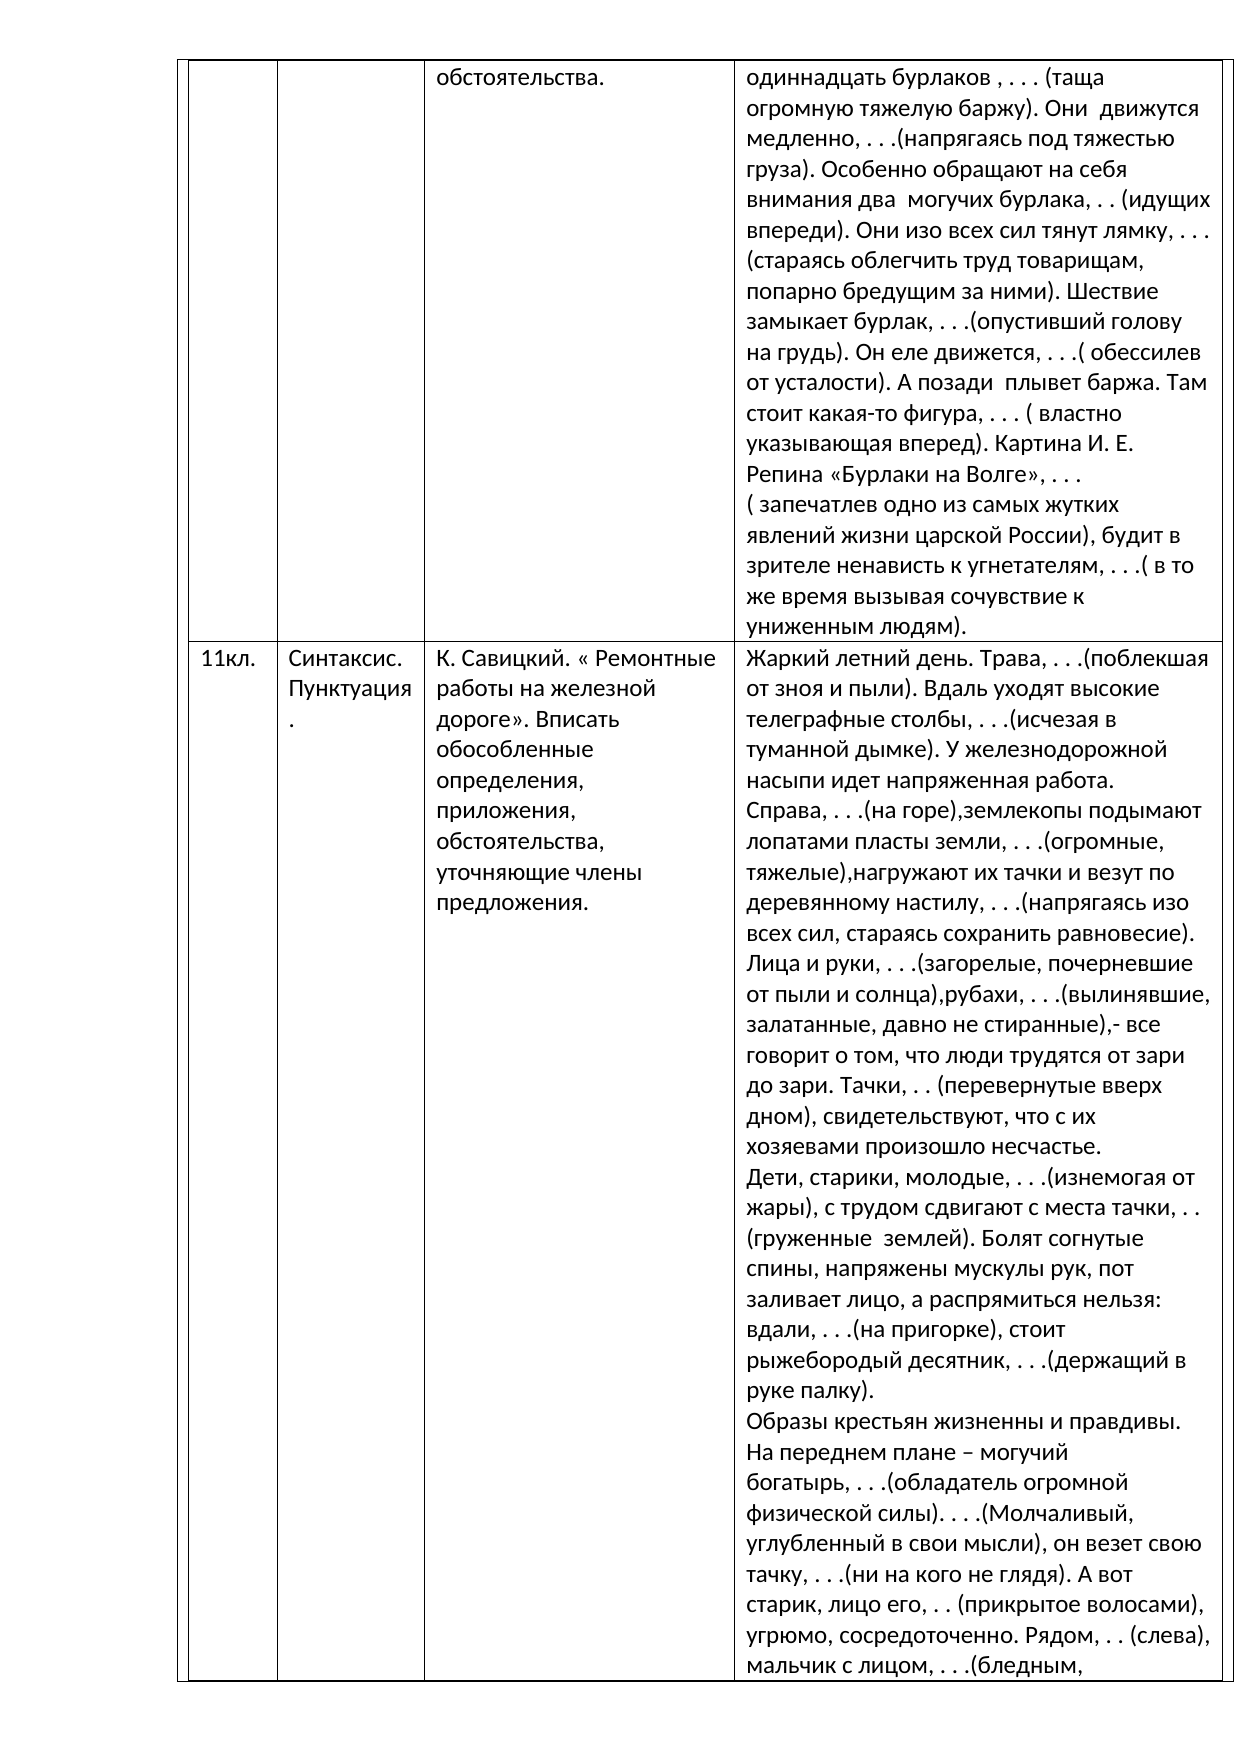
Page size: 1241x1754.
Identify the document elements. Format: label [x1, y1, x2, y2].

table_header [278, 61, 424, 641]
table_header [425, 642, 734, 1680]
table_header [178, 60, 188, 1681]
table_header [735, 642, 1222, 1680]
table_header [425, 61, 734, 641]
table_header [735, 61, 1222, 641]
table_header [278, 642, 424, 1680]
table_header [189, 642, 277, 1680]
table_header [1223, 60, 1233, 1681]
table_header [189, 61, 277, 641]
